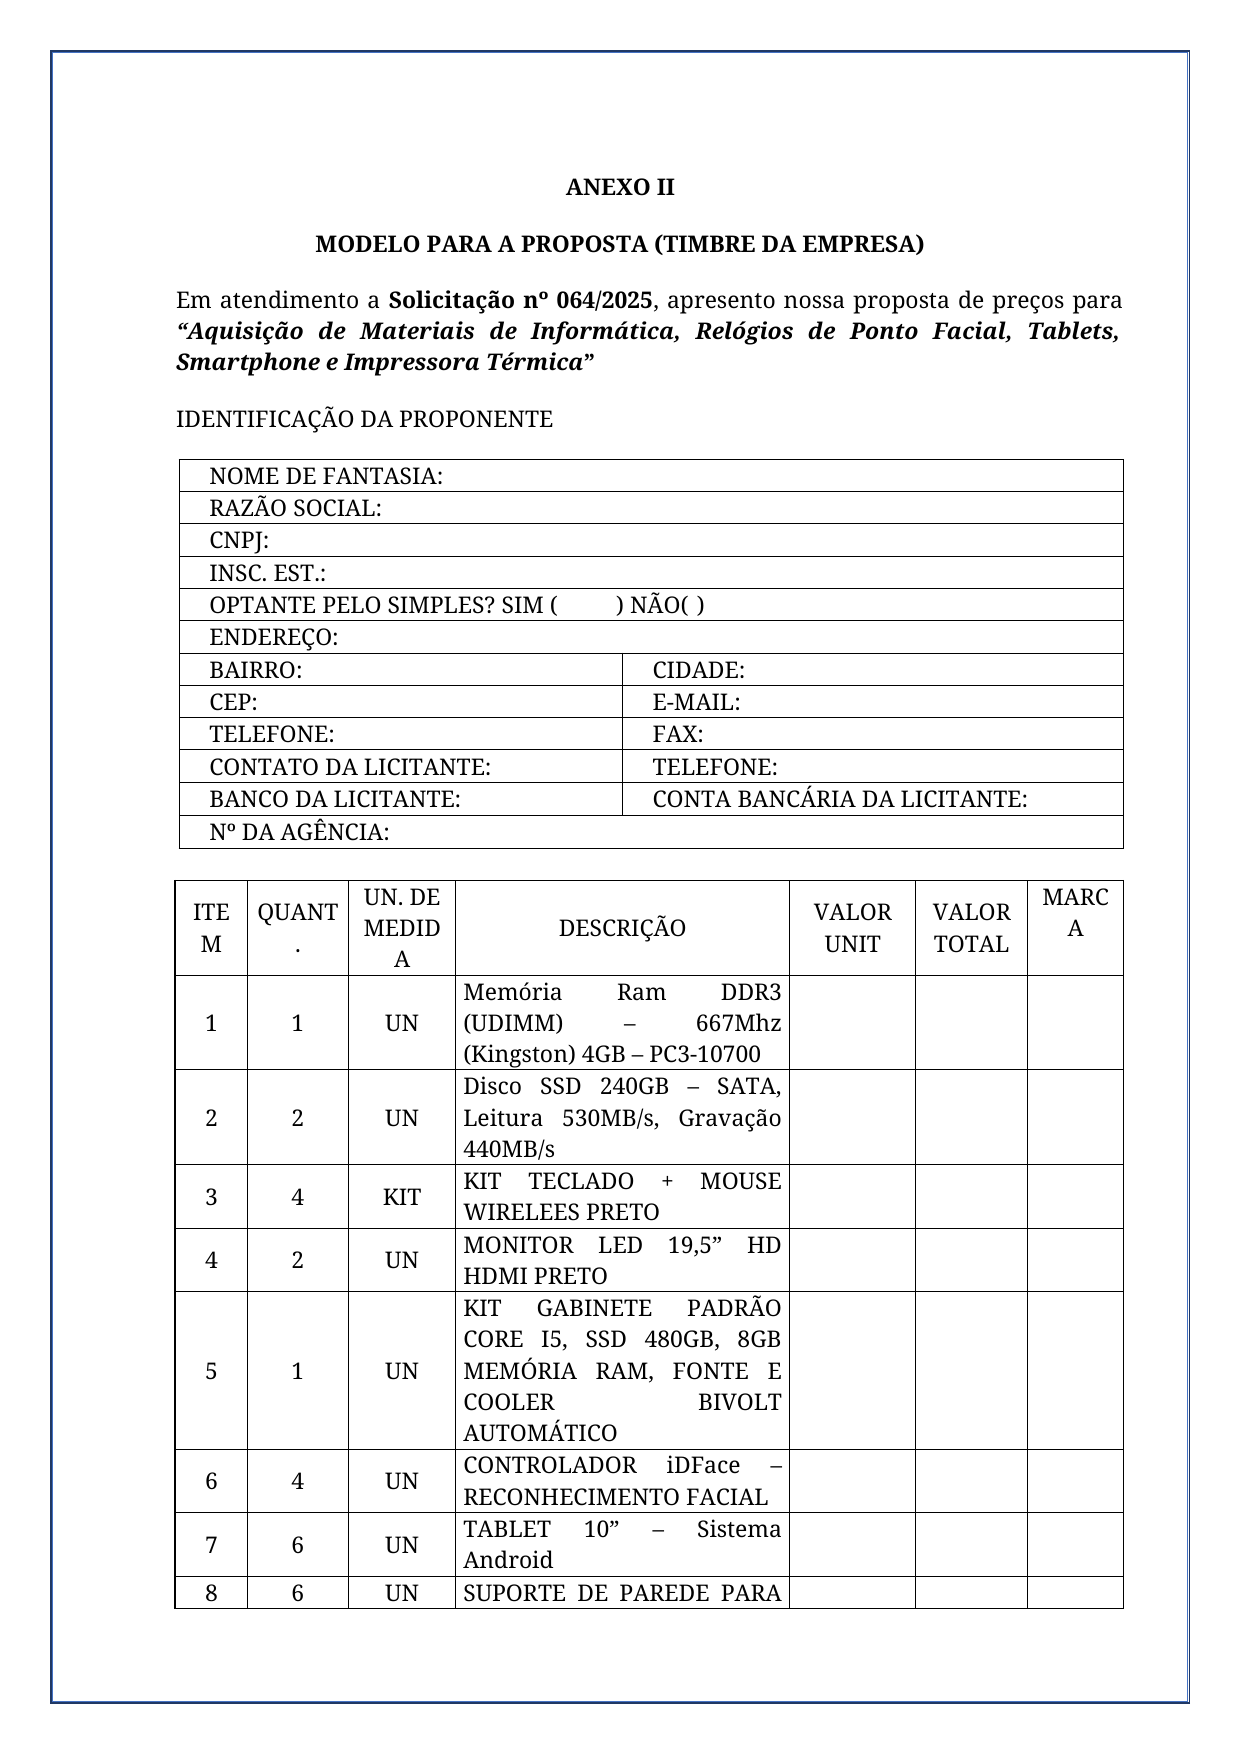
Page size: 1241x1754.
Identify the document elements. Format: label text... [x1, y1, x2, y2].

table_cell BAIRRO: [180, 654, 622, 685]
table_cell 1 [176, 976, 247, 1069]
table_cell TELEFONE: [623, 750, 1123, 782]
table_cell UN [349, 1292, 455, 1448]
table_cell Nº DA AGÊNCIA: [180, 816, 1123, 847]
table_cell [790, 1165, 915, 1228]
table_cell RAZÃO SOCIAL: [180, 492, 1123, 523]
table_cell MONITOR LED 19,5” HD HDMI PRETO [456, 1229, 789, 1291]
table_cell 6 [248, 1513, 348, 1576]
table_cell 8 [176, 1577, 247, 1608]
table_cell [916, 1292, 1027, 1448]
table_header DESCRIÇÃO [456, 881, 789, 974]
table_header QUANT. [248, 881, 348, 974]
table_header NOME DE FANTASIA: [180, 460, 1123, 491]
table_cell [916, 1513, 1027, 1576]
table_cell [916, 1577, 1027, 1608]
table_cell 1 [248, 1292, 348, 1448]
text ANEXO II [117, 171, 1124, 202]
table_cell [916, 1165, 1027, 1228]
table_cell CONTA BANCÁRIA DA LICITANTE: [623, 783, 1123, 815]
text MODELO PARA A PROPOSTA (TIMBRE DA EMPRESA) [117, 227, 1124, 259]
table_cell UN [349, 976, 455, 1069]
text Em atendimento a Solicitação nº 064/2025, apresento nossa proposta de preços para “Aquisição de Materiais de Informática, Relógios de Ponto Facial, Tablets, Smartphone e Impressora Térmica” [176, 284, 1124, 377]
table_cell 2 [176, 1070, 247, 1164]
table_cell Disco SSD 240GB – SATA, Leitura 530MB/s, Gravação 440MB/s [456, 1070, 789, 1164]
table_cell [1028, 1229, 1123, 1291]
table_cell [790, 1292, 915, 1448]
table_header VALOR UNIT [790, 881, 915, 974]
table_cell [790, 976, 915, 1069]
table_cell KIT TECLADO + MOUSE WIRELEES PRETO [456, 1165, 789, 1228]
table_cell 5 [176, 1292, 247, 1448]
table_cell [790, 1577, 915, 1608]
table_cell ENDEREÇO: [180, 621, 1123, 652]
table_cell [456, 1577, 789, 1608]
table_cell 4 [176, 1229, 247, 1291]
table_cell 6 [176, 1450, 247, 1512]
table_header VALOR TOTAL [916, 881, 1027, 974]
table_cell OPTANTE PELO SIMPLES? SIM ( ) NÃO( ) [180, 589, 1123, 620]
table_cell CNPJ: [180, 524, 1123, 556]
table_cell [1028, 1070, 1123, 1164]
table_cell 3 [176, 1165, 247, 1228]
table_cell [916, 1070, 1027, 1164]
table_cell 7 [176, 1513, 247, 1576]
table_cell 4 [248, 1165, 348, 1228]
table_cell [1028, 1450, 1123, 1512]
table_cell KIT GABINETE PADRÃO CORE I5, SSD 480GB, 8GB MEMÓRIA RAM, FONTE E COOLER BIVOLT AUTOMÁTICO [456, 1292, 789, 1448]
table_cell CONTROLADOR iDFace – RECONHECIMENTO FACIAL [456, 1450, 789, 1512]
table_cell 2 [248, 1229, 348, 1291]
table_cell 1 [248, 976, 348, 1069]
table_cell UN [349, 1513, 455, 1576]
table_cell [916, 1450, 1027, 1512]
table_cell 4 [248, 1450, 348, 1512]
table_cell [916, 1229, 1027, 1291]
table_cell UN [349, 1577, 455, 1608]
table_header ITEM [176, 881, 247, 974]
table_cell [1028, 1577, 1123, 1608]
table_cell KIT [349, 1165, 455, 1228]
table_cell UN [349, 1229, 455, 1291]
table_cell TELEFONE: [180, 718, 622, 749]
table_cell [1028, 976, 1123, 1069]
table_cell E-MAIL: [623, 686, 1123, 717]
table_cell [790, 1229, 915, 1291]
table_header MARCA [1028, 881, 1123, 974]
table_cell INSC. EST.: [180, 557, 1123, 588]
table_cell UN [349, 1450, 455, 1512]
table_cell 2 [248, 1070, 348, 1164]
table_cell CONTATO DA LICITANTE: [180, 750, 622, 782]
table_cell TABLET 10” – Sistema Android [456, 1513, 789, 1576]
table_cell UN [349, 1070, 455, 1164]
table_cell [790, 1450, 915, 1512]
table_cell CIDADE: [623, 654, 1123, 685]
table_cell 6 [248, 1577, 348, 1608]
table_cell [1028, 1292, 1123, 1448]
table_cell [1028, 1513, 1123, 1576]
table_cell [1028, 1165, 1123, 1228]
table_cell FAX: [623, 718, 1123, 749]
table_cell Memória Ram DDR3 (UDIMM) – 667Mhz (Kingston) 4GB – PC3-10700 [456, 976, 789, 1069]
table_cell BANCO DA LICITANTE: [180, 783, 622, 815]
table_cell CEP: [180, 686, 622, 717]
text IDENTIFICAÇÃO DA PROPONENTE [176, 402, 1124, 434]
table_cell [916, 976, 1027, 1069]
table_cell [790, 1513, 915, 1576]
table_cell [790, 1070, 915, 1164]
table_header UN. DE MEDIDA [349, 881, 455, 974]
